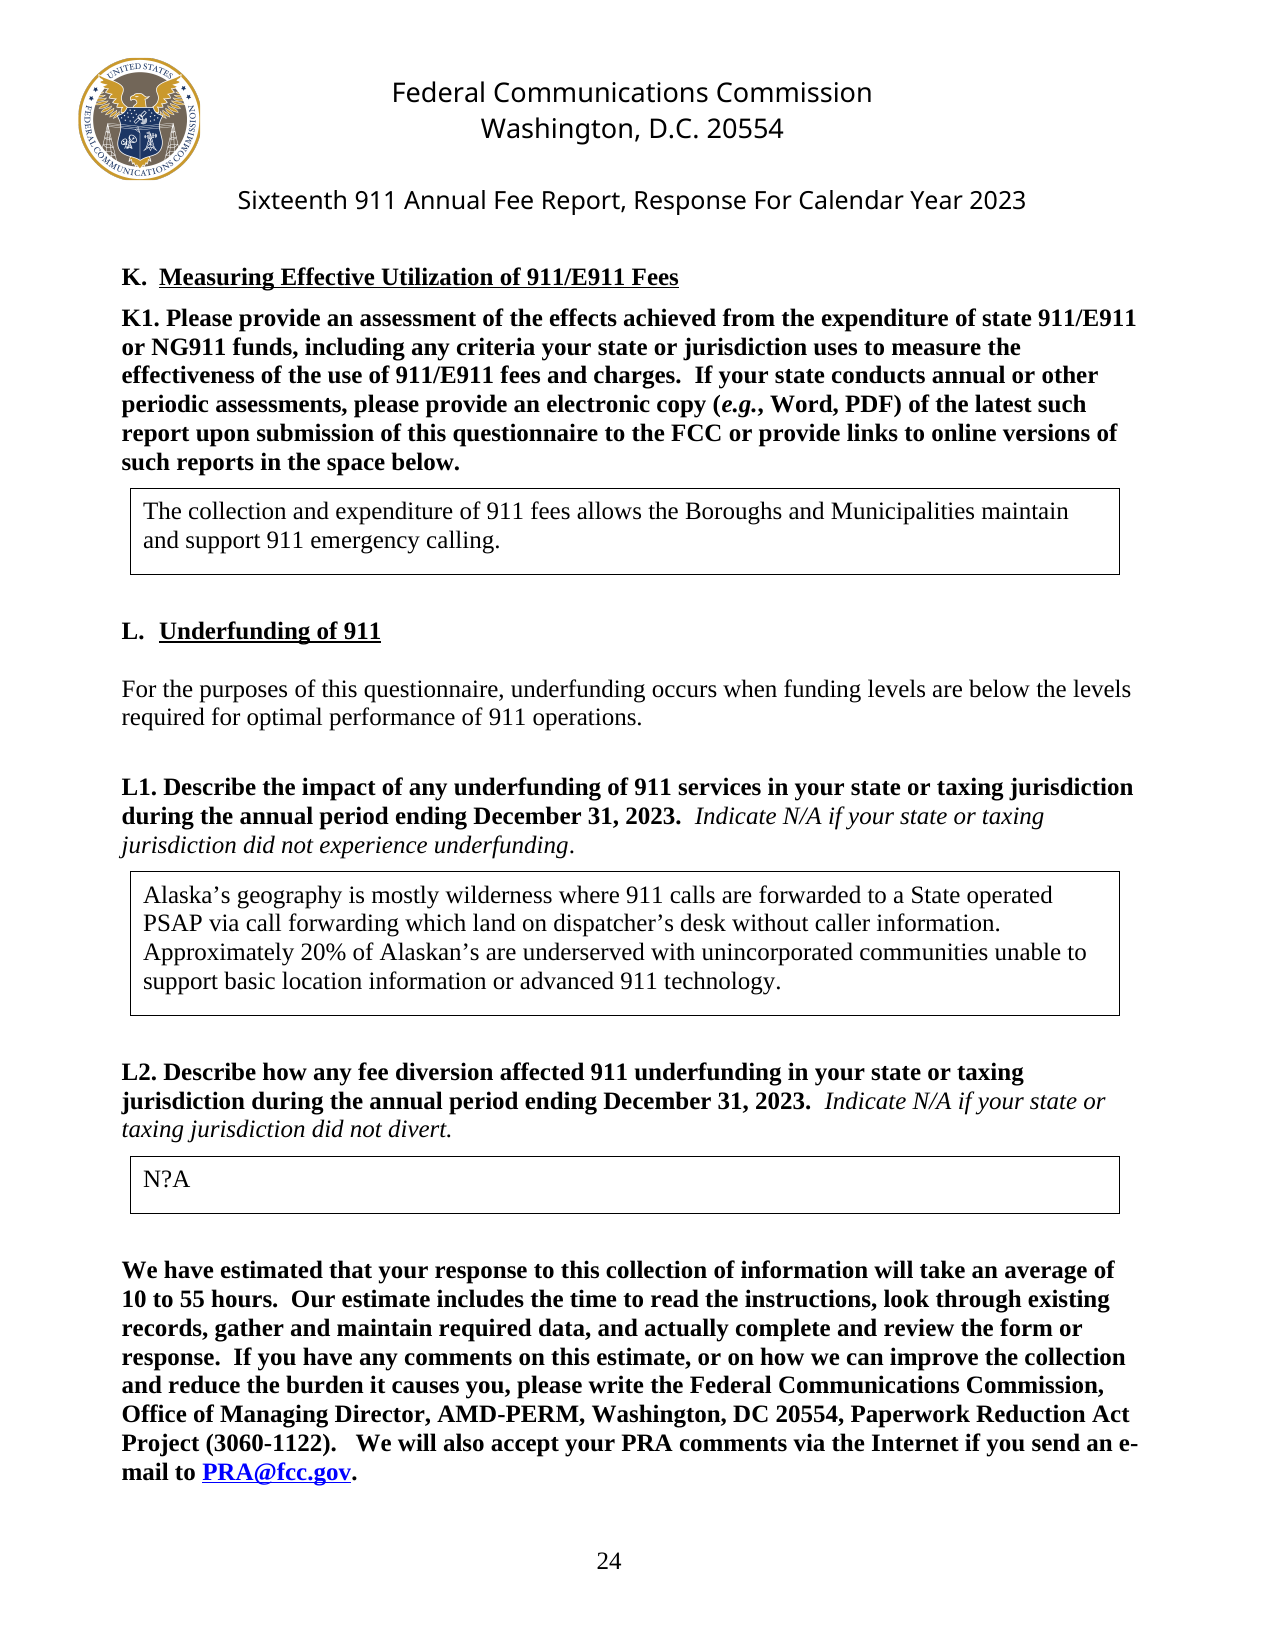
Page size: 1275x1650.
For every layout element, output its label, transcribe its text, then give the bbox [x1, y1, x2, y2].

list For the purposes of this questionnaire, underfunding occurs when funding levels are below the levels required for optimal performance of 911 operations. [121, 674, 1143, 731]
text We have estimated that your response to this collection of information will take an average of 10 to 55 hours. Our estimate includes the time to read the instructions, look through existing records, gather and maintain required data, and actually complete and review the form or response. If you have any comments on this estimate, or on how we can improve the collection and reduce the burden it causes you, please write the Federal Communications Commission, Office of Managing Director, AMD-PERM, Washington, DC 20554, Paperwork Reduction Act Project (3060-1122). We will also accept your PRA comments via the Internet if you send an e-mail to PRA@fcc.gov. [121, 1255, 1143, 1485]
text L2. Describe how any fee diversion affected 911 underfunding in your state or taxing jurisdiction during the annual period ending December 31, 2023. Indicate N/A if your state or taxing jurisdiction did not divert. [121, 1057, 1143, 1143]
text K1. Please provide an assessment of the effects achieved from the expenditure of state 911/E911 or NG911 funds, including any criteria your state or jurisdiction uses to measure the effectiveness of the use of 911/E911 fees and charges. If your state conducts annual or other periodic assessments, please provide an electronic copy (e.g., Word, PDF) of the latest such report upon submission of this questionnaire to the FCC or provide links to online versions of such reports in the space below. [121, 303, 1143, 475]
picture [78, 57, 200, 180]
table_header Alaska’s geography is mostly wilderness where 911 calls are forwarded to a State operated PSAP via call forwarding which land on dispatcher’s desk without caller information. Approximately 20% of Alaskan’s are underserved with unincorporated communities unable to support basic location information or advanced 911 technology. [131, 872, 1119, 1015]
table_header The collection and expenditure of 911 fees allows the Boroughs and Municipalities maintain and support 911 emergency calling. [131, 489, 1119, 574]
list Underfunding of 911 [121, 616, 1143, 645]
table_header N?A [131, 1157, 1119, 1213]
text L1. Describe the impact of any underfunding of 911 services in your state or taxing jurisdiction during the annual period ending December 31, 2023. Indicate N/A if your state or taxing jurisdiction did not experience underfunding. [121, 772, 1143, 859]
list Measuring Effective Utilization of 911/E911 Fees [121, 262, 1143, 290]
